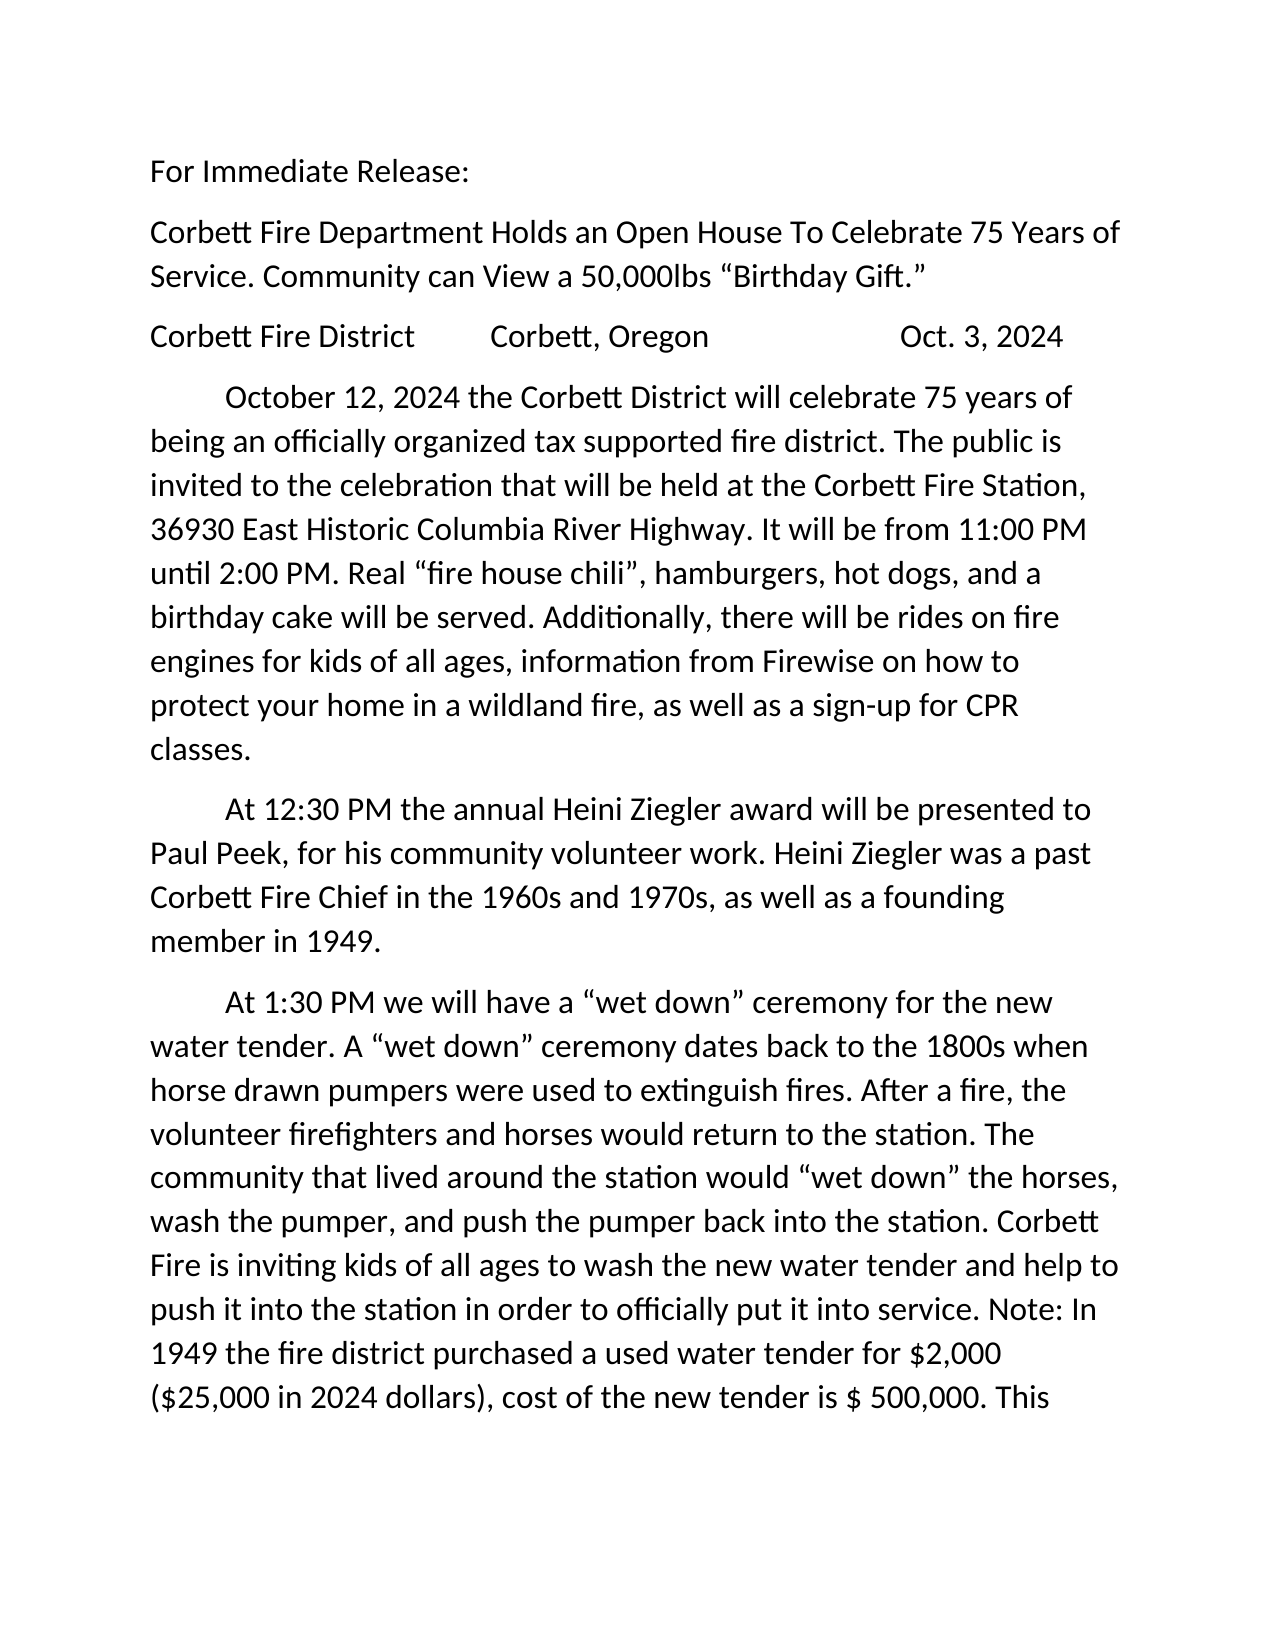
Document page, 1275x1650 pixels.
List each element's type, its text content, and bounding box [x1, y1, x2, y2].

text For Immediate Release: [150, 150, 1125, 191]
text Corbett Fire District Corbett, Oregon Oct. 3, 2024 [150, 315, 1125, 356]
text Corbett Fire Department Holds an Open House To Celebrate 75 Years of Service. Community can View a 50,000lbs “Birthday Gift.” [150, 211, 1125, 295]
text October 12, 2024 the Corbett District will celebrate 75 years of being an officially organized tax supported fire district. The public is invited to the celebration that will be held at the Corbett Fire Station, 36930 East Historic Columbia River Highway. It will be from 11:00 PM until 2:00 PM. Real “fire house chili”, hamburgers, hot dogs, and a birthday cake will be served. Additionally, there will be rides on fire engines for kids of all ages, information from Firewise on how to protect your home in a wildland fire, as well as a sign-up for CPR classes. [150, 376, 1125, 768]
text At 12:30 PM the annual Heini Ziegler award will be presented to Paul Peek, for his community volunteer work. Heini Ziegler was a past Corbett Fire Chief in the 1960s and 1970s, as well as a founding member in 1949. [150, 788, 1125, 961]
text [150, 981, 1125, 1417]
